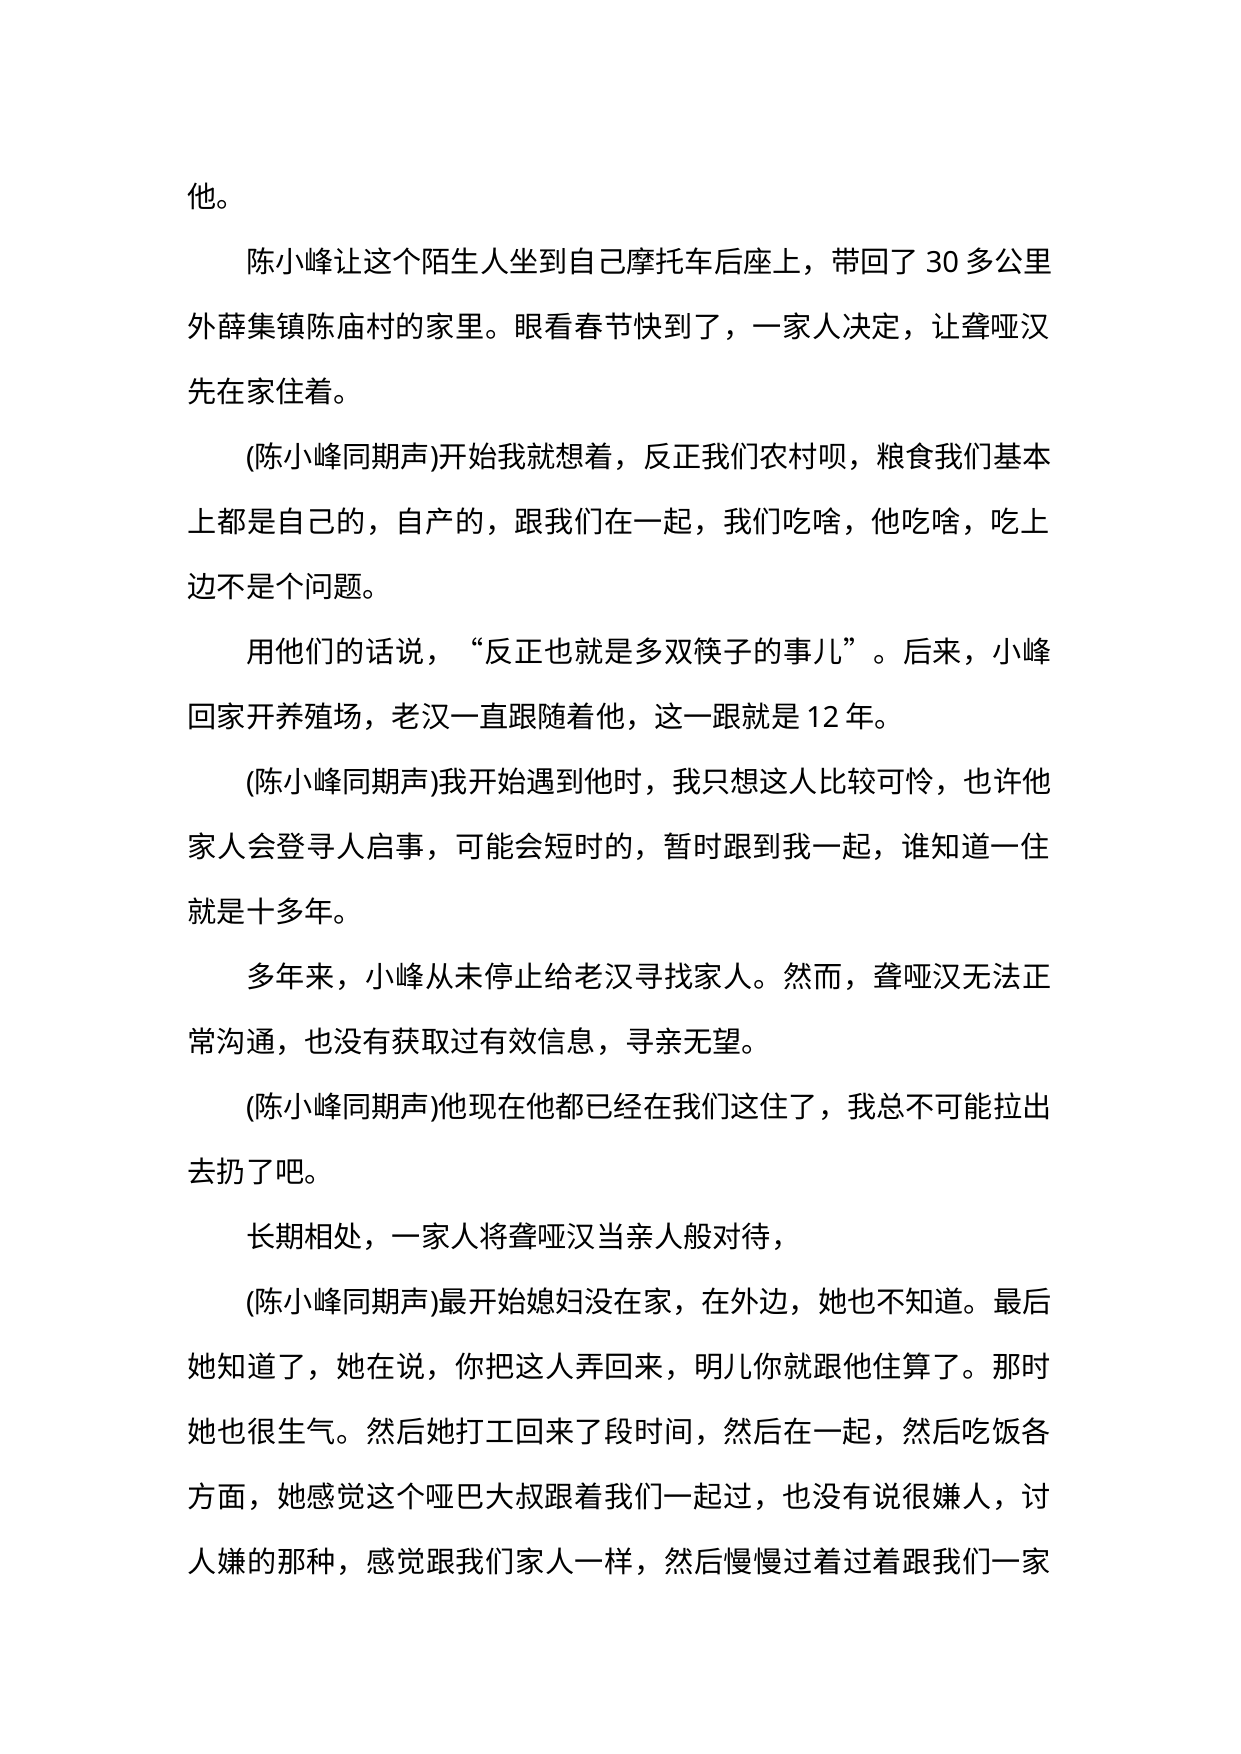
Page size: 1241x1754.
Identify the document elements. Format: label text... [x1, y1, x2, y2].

text (陈小峰同期声)开始我就想着，反正我们农村呗，粮食我们基本上都是自己的，自产的，跟我们在一起，我们吃啥，他吃啥，吃上边不是个问题。 [187, 422, 1053, 617]
text (陈小峰同期声)我开始遇到他时，我只想这人比较可怜，也许他家人会登寻人启事，可能会短时的，暂时跟到我一起，谁知道一住就是十多年。 [187, 747, 1053, 942]
text 长期相处，一家人将聋哑汉当亲人般对待， [187, 1202, 1053, 1267]
text (陈小峰同期声)他现在他都已经在我们这住了，我总不可能拉出去扔了吧。 [187, 1072, 1053, 1202]
text 用他们的话说，“反正也就是多双筷子的事儿”。后来，小峰回家开养殖场，老汉一直跟随着他，这一跟就是12年。 [187, 617, 1053, 747]
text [187, 162, 1053, 227]
text 多年来，小峰从未停止给老汉寻找家人。然而，聋哑汉无法正常沟通，也没有获取过有效信息，寻亲无望。 [187, 942, 1053, 1072]
text 陈小峰让这个陌生人坐到自己摩托车后座上，带回了30多公里外薛集镇陈庙村的家里。眼看春节快到了，一家人决定，让聋哑汉先在家住着。 [187, 227, 1053, 422]
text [187, 1267, 1053, 1592]
